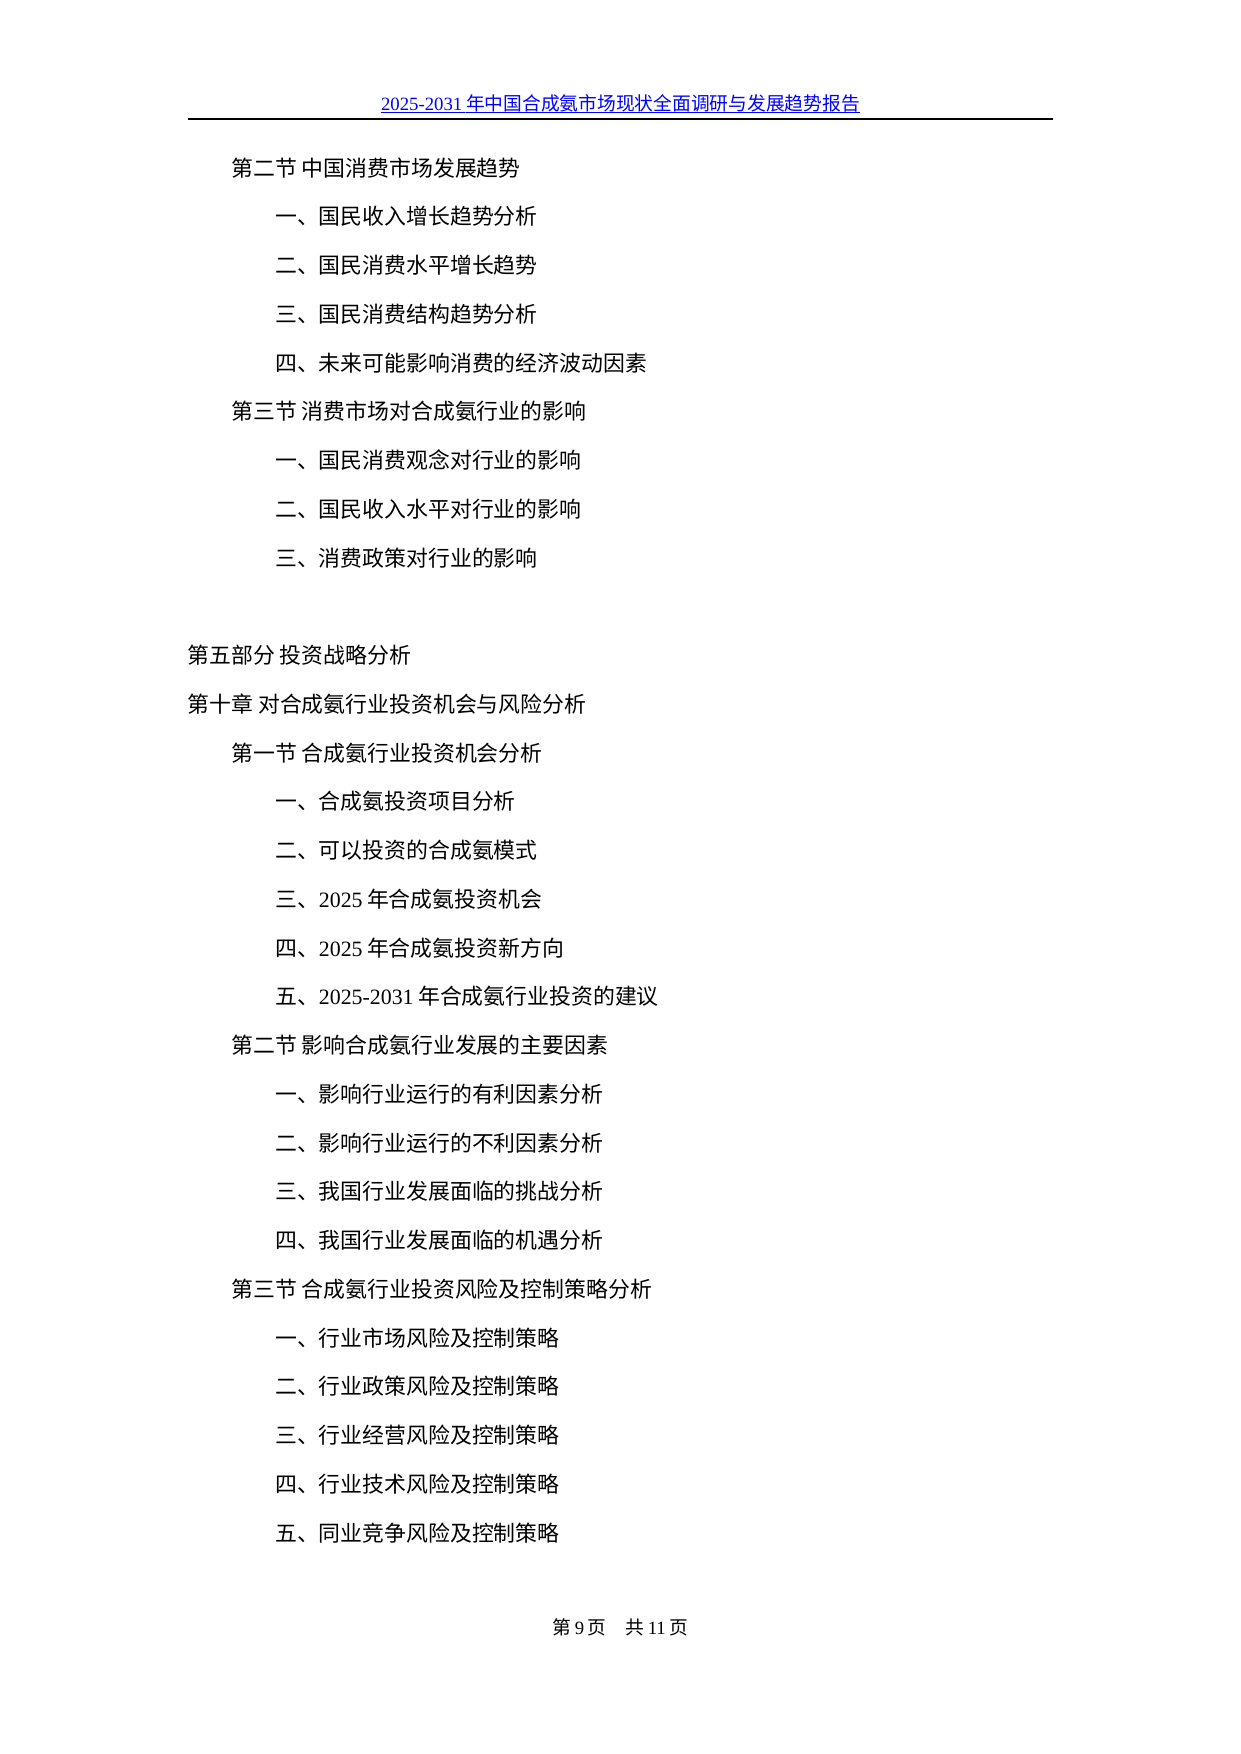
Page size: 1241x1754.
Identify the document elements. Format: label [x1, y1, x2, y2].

text [187, 150, 1053, 1548]
